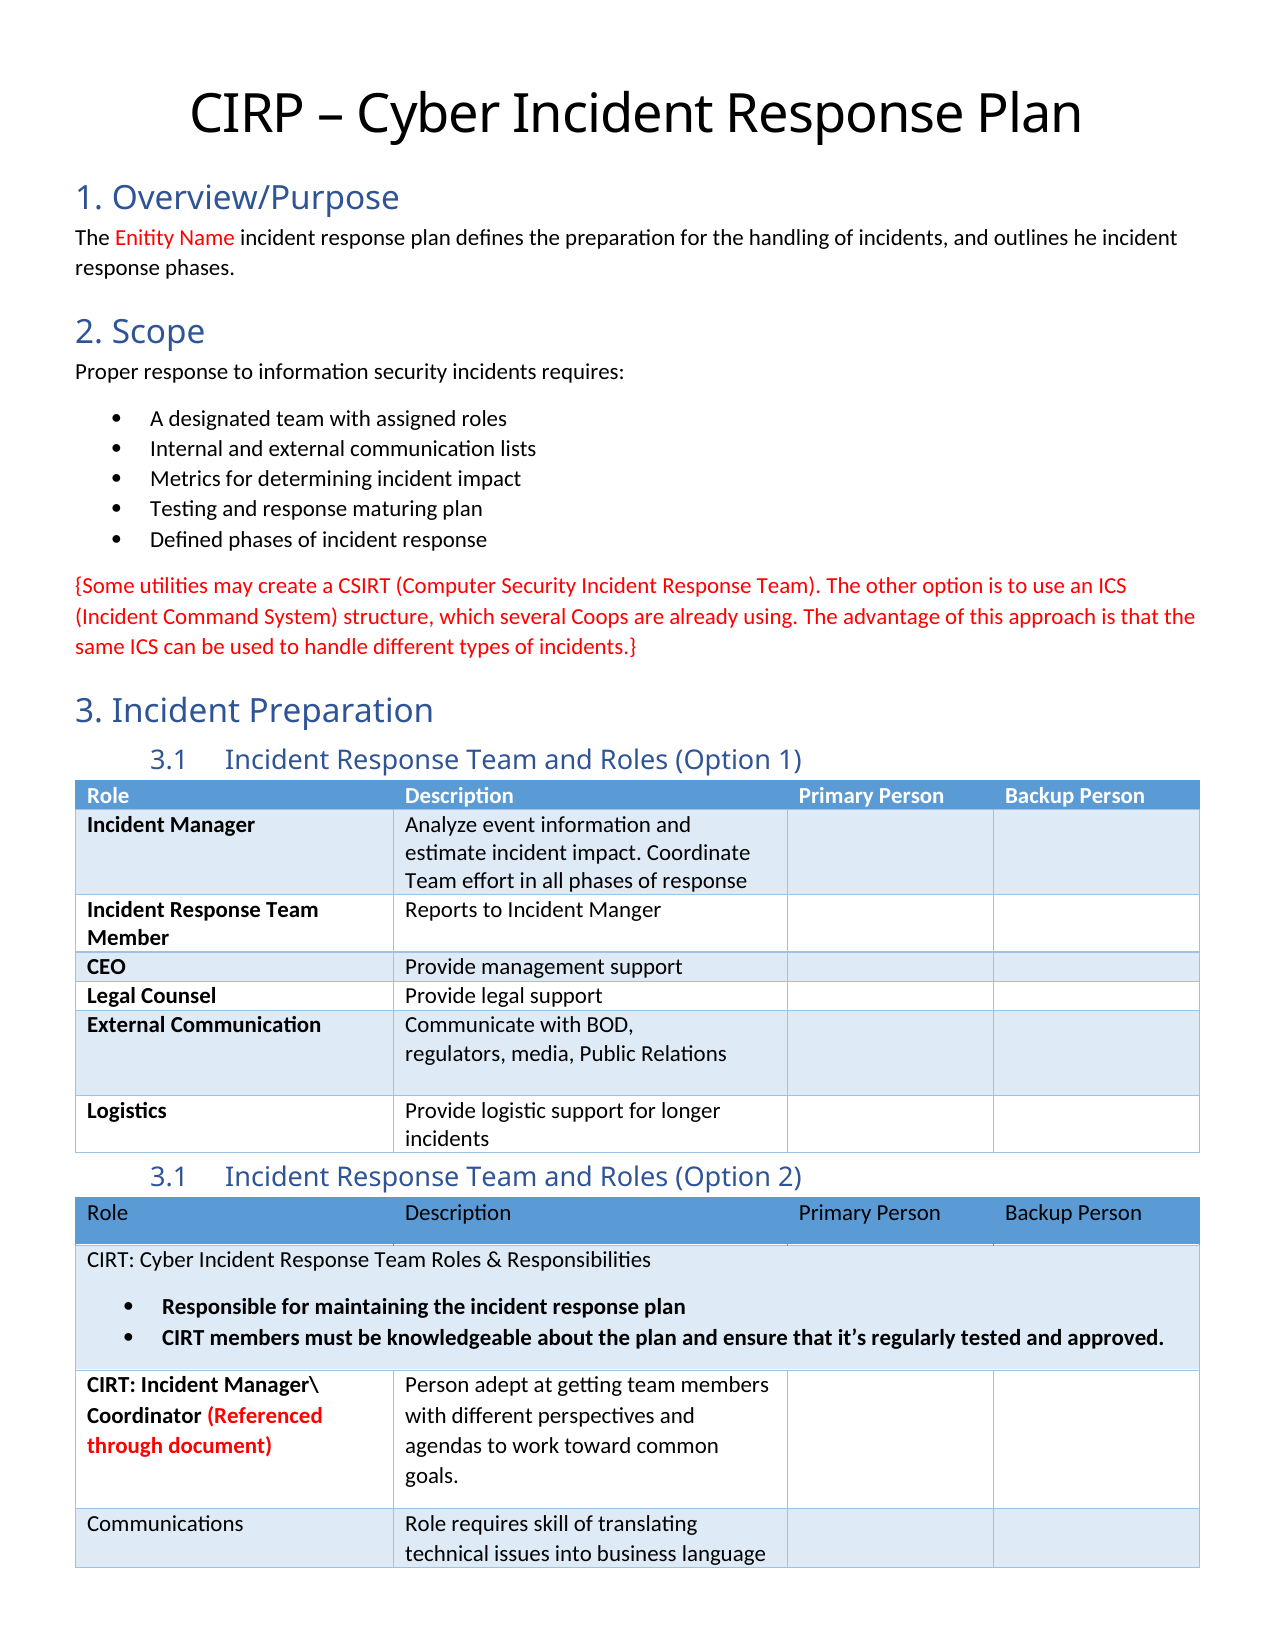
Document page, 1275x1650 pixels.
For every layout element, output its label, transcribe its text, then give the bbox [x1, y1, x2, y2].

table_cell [394, 1509, 787, 1567]
table_cell Incident Manager [76, 810, 393, 894]
table_cell [788, 1011, 993, 1095]
title CIRP – Cyber Incident Response Plan [75, 75, 1200, 149]
table_cell [788, 810, 993, 894]
table_cell [788, 1371, 993, 1508]
table_cell CEO [76, 953, 393, 981]
table_cell [994, 1371, 1199, 1508]
table_cell [788, 953, 993, 981]
list Internal and external communication lists [112, 434, 1200, 462]
table_header Role [76, 781, 393, 809]
table_cell CIRT: Cyber Incident Response Team Roles & Responsibilities Responsible for maintaining the incident response plan CIRT members must be knowledgeable about the plan and ensure that it’s regularly tested and approved. [76, 1246, 1199, 1369]
table_header Primary Person [788, 781, 993, 809]
table_cell Analyze event information and estimate incident impact. Coordinate Team effort in all phases of response [394, 810, 787, 894]
subtitle 2. Scope [75, 308, 1200, 353]
list Defined phases of incident response [112, 525, 1200, 553]
table_cell [994, 1096, 1199, 1152]
table_cell Communicate with BOD, regulators, media, Public Relations [394, 1011, 787, 1095]
table_cell [788, 1509, 993, 1567]
text Proper response to information security incidents requires: [75, 357, 1200, 385]
table_header Backup Person [994, 1198, 1199, 1244]
text {Some utilities may create a CSIRT (Computer Security Incident Response Team). The other option is to use an ICS (Incident Command System) structure, which several Coops are already using. The advantage of this approach is that the same ICS can be used to handle different types of incidents.} [75, 572, 1200, 660]
table_cell Reports to Incident Manger [394, 895, 787, 951]
table_cell Incident Response Team Member [76, 895, 393, 951]
table_cell [994, 895, 1199, 951]
table_cell [788, 982, 993, 1009]
table_cell [788, 1096, 993, 1152]
table_cell Provide legal support [394, 982, 787, 1009]
table_header Description [394, 781, 787, 809]
table_cell Person adept at getting team members with different perspectives and agendas to work toward common goals. [394, 1371, 787, 1508]
table_cell [788, 895, 993, 951]
table_cell Provide management support [394, 953, 787, 981]
table_header Primary Person [788, 1198, 993, 1244]
table_cell CIRT: Incident Manager\Coordinator (Referenced through document) [76, 1371, 393, 1508]
table_cell External Communication [76, 1011, 393, 1095]
subtitle 3. Incident Preparation [75, 687, 1200, 733]
text The Enitity Name incident response plan defines the preparation for the handling of incidents, and outlines he incident response phases. [75, 223, 1200, 281]
table_header Backup Person [994, 781, 1199, 809]
table_cell [994, 982, 1199, 1009]
table_cell Legal Counsel [76, 982, 393, 1009]
subtitle 1. Overview/Purpose [75, 174, 1200, 219]
table_cell [994, 1509, 1199, 1567]
table_cell [994, 810, 1199, 894]
subtitle 3.1 Incident Response Team and Roles (Option 2) [75, 1157, 1200, 1194]
list Testing and response maturing plan [112, 494, 1200, 523]
table_header Role [76, 1198, 393, 1244]
list Metrics for determining incident impact [112, 464, 1200, 492]
table_cell [994, 1011, 1199, 1095]
table_cell Provide logistic support for longer incidents [394, 1096, 787, 1152]
table_cell Logistics [76, 1096, 393, 1152]
subtitle 3.1 Incident Response Team and Roles (Option 1) [75, 740, 1200, 777]
table_cell [994, 953, 1199, 981]
table_header Description [394, 1198, 787, 1244]
list A designated team with assigned roles [112, 404, 1200, 432]
table_cell Communications [76, 1509, 393, 1567]
